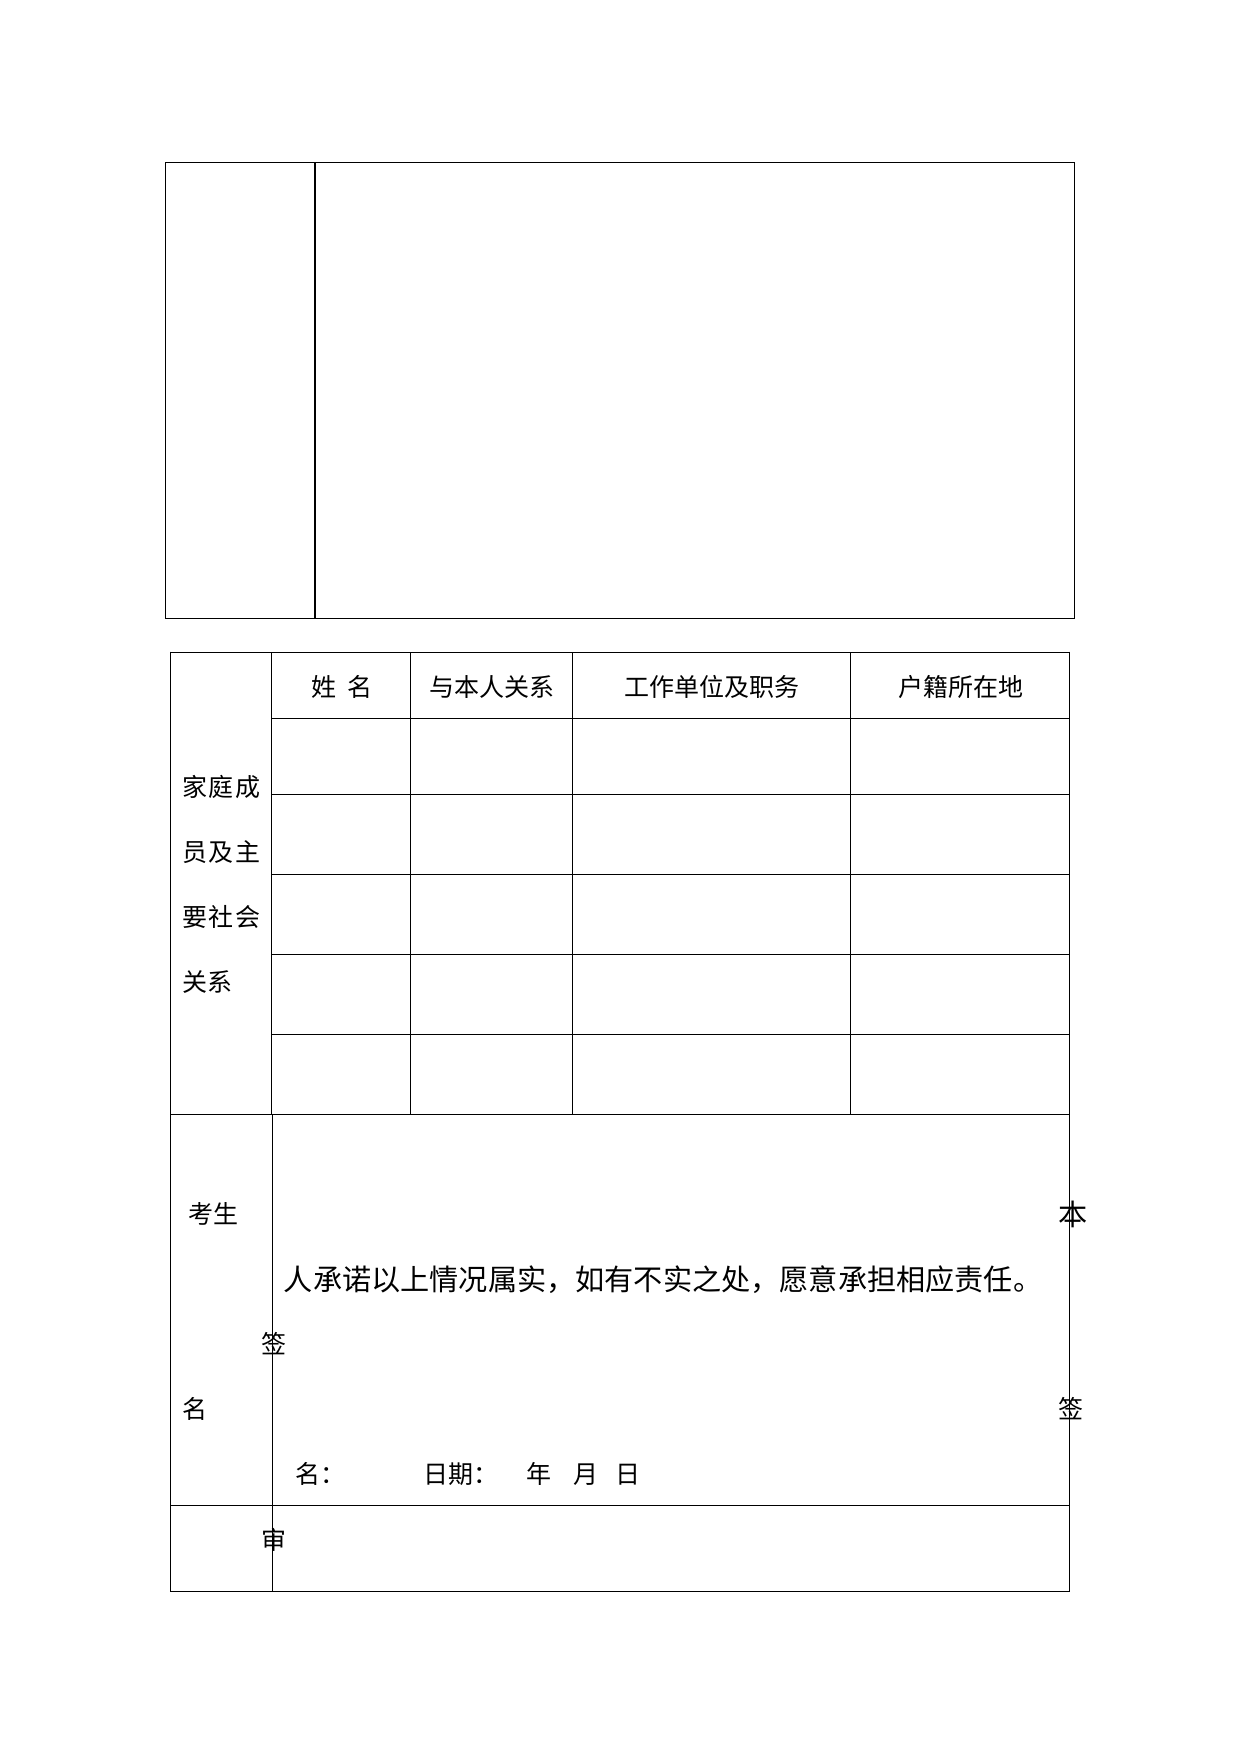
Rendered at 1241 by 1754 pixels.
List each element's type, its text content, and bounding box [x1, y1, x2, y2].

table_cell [166, 163, 314, 618]
table_cell [573, 875, 850, 954]
table_cell [272, 955, 410, 1033]
table_cell [851, 719, 1069, 794]
table_cell [573, 1035, 850, 1114]
table_cell [316, 163, 1074, 618]
table_header 户籍所在地 [851, 653, 1069, 718]
table_cell [411, 1035, 572, 1114]
table_cell [411, 875, 572, 954]
table_cell [851, 875, 1069, 954]
table_cell [272, 875, 410, 954]
table_header 姓 名 [272, 653, 410, 718]
table_cell [411, 955, 572, 1033]
table_cell [272, 1035, 410, 1114]
table_cell 考生 签名 [171, 1115, 272, 1505]
table_cell [573, 719, 850, 794]
table_cell [851, 1035, 1069, 1114]
table_cell [573, 955, 850, 1033]
table_cell 审核 意见 [171, 1506, 272, 1591]
table_cell [411, 795, 572, 874]
table_cell [851, 795, 1069, 874]
table_header 家庭成员及主要社会关系 [171, 653, 271, 1114]
table_cell [851, 955, 1069, 1033]
table_header 与本人关系 [411, 653, 572, 718]
table_header 工作单位及职务 [573, 653, 850, 718]
table_cell [411, 719, 572, 794]
table_cell [272, 795, 410, 874]
table_cell 本人承诺以上情况属实，如有不实之处，愿意承担相应责任。 签 名： 日期： 年 月 日 [273, 1115, 1069, 1505]
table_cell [273, 1506, 1069, 1591]
table_cell [272, 719, 410, 794]
table_cell [573, 795, 850, 874]
